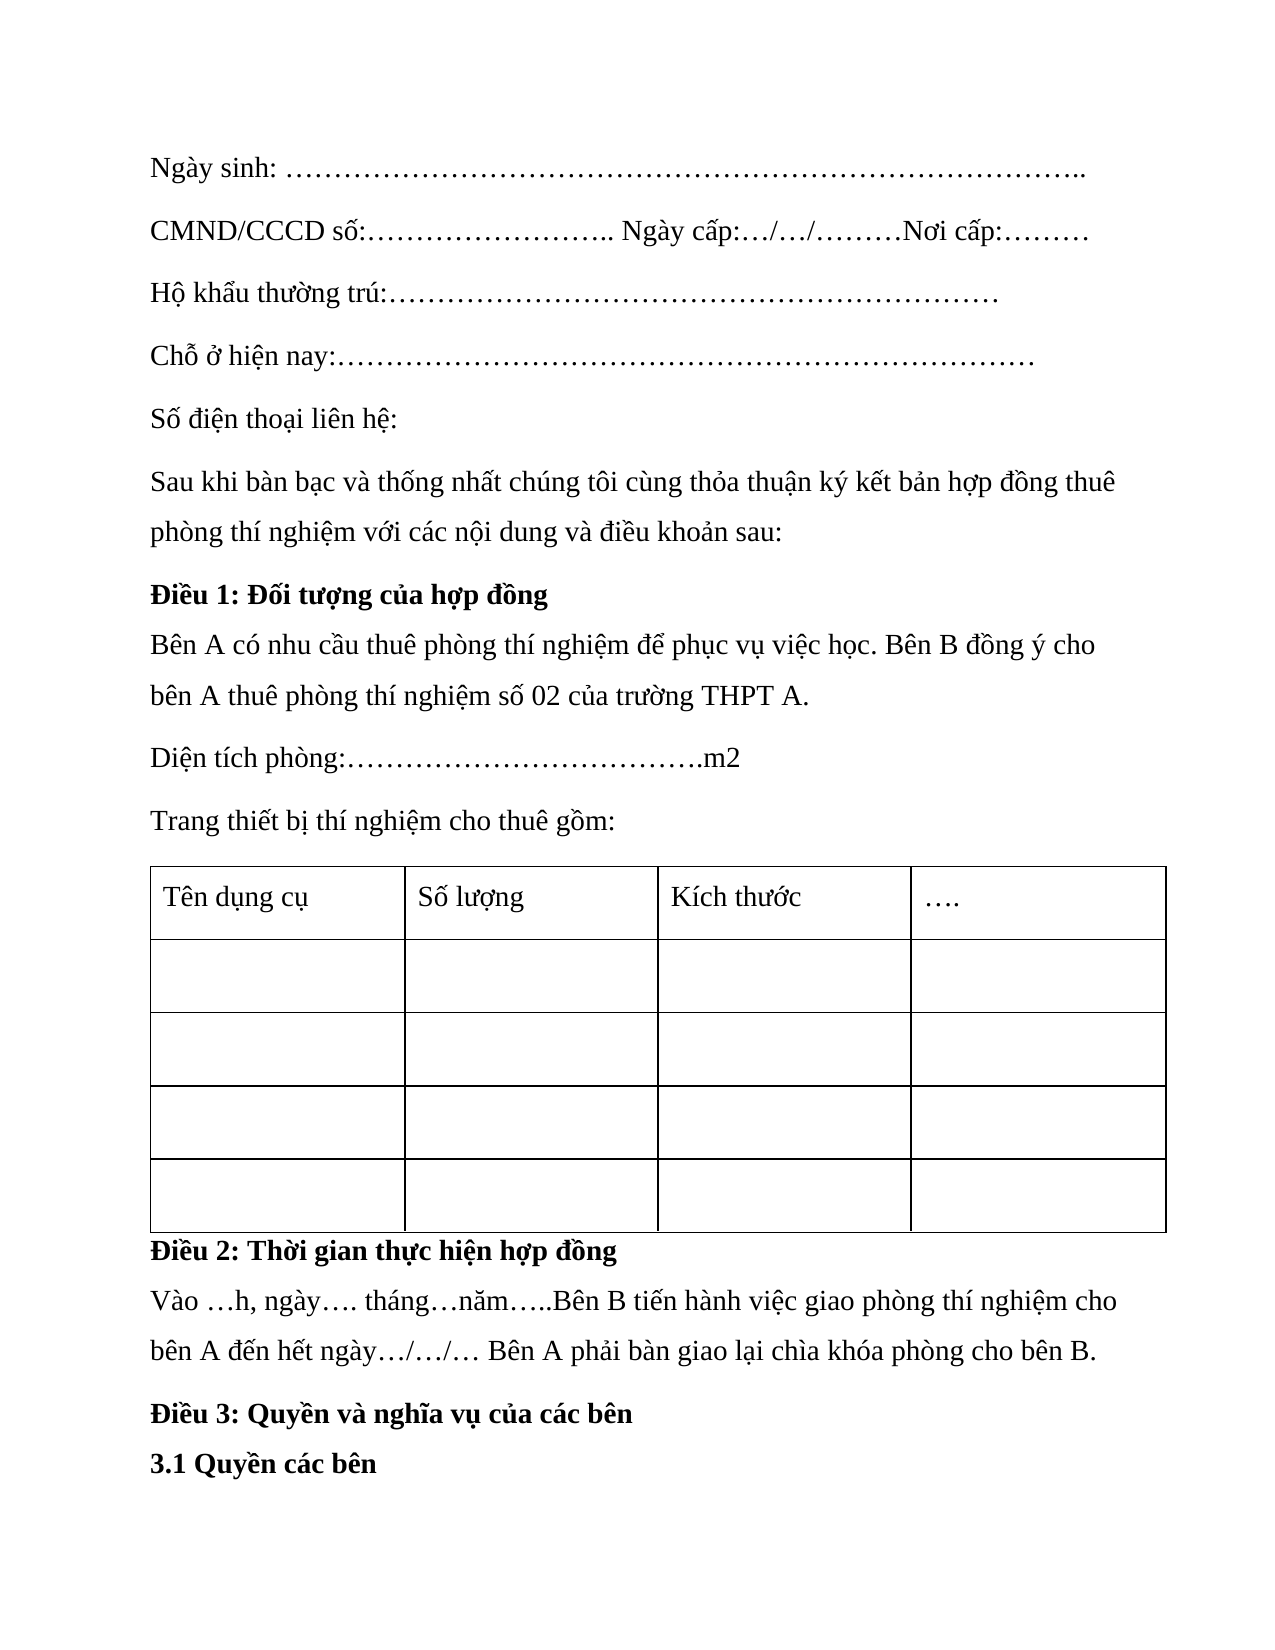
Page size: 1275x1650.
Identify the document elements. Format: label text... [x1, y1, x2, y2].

table_cell [151, 1160, 404, 1231]
table_cell [659, 940, 910, 1012]
text Số điện thoại liên hệ: [150, 401, 1125, 435]
table_cell [912, 940, 1165, 1012]
table_cell [912, 1087, 1165, 1158]
table_header Số lượng [406, 867, 657, 938]
text Ngày sinh: ……………………………………………………………………….. [150, 150, 1125, 183]
table_cell [659, 1087, 910, 1158]
table_cell [151, 1087, 404, 1158]
table_cell [406, 1087, 657, 1158]
text Điều 2: Thời gian thực hiện hợp đồng [150, 1233, 1125, 1266]
text Sau khi bàn bạc và thống nhất chúng tôi cùng thỏa thuận ký kết bản hợp đồng thuê phòng thí nghiệm với các nội dung và điều khoản sau: [150, 464, 1125, 548]
table_cell [151, 940, 404, 1012]
text Trang thiết bị thí nghiệm cho thuê gồm: [150, 803, 1125, 837]
text 3.1 Quyền các bên [150, 1447, 1125, 1480]
text Hộ khẩu thường trú:……………………………………………………… [150, 276, 1125, 309]
table_cell [912, 1013, 1165, 1085]
text Diện tích phòng:……………………………….m2 [150, 741, 1125, 774]
text CMND/CCCD số:…………………….. Ngày cấp:…/…/………Nơi cấp:……… [150, 213, 1125, 246]
table_cell [912, 1160, 1165, 1231]
table_header Kích thước [659, 867, 910, 938]
text Vào …h, ngày…. tháng…năm…..Bên B tiến hành việc giao phòng thí nghiệm cho bên A đến hết ngày…/…/… Bên A phải bàn giao lại chìa khóa phòng cho bên B. [150, 1283, 1125, 1367]
table_header …. [912, 867, 1165, 938]
table_cell [406, 1160, 657, 1231]
text Bên A có nhu cầu thuê phòng thí nghiệm để phục vụ việc học. Bên B đồng ý cho bên A thuê phòng thí nghiệm số 02 của trường THPT A. [150, 627, 1125, 711]
table_cell [151, 1013, 404, 1085]
text Chỗ ở hiện nay:……………………………………………………………… [150, 338, 1125, 372]
table_cell [659, 1160, 910, 1231]
text Điều 1: Đối tượng của hợp đồng [150, 577, 1125, 611]
table_header Tên dụng cụ [151, 867, 404, 938]
table_cell [406, 1013, 657, 1085]
table_cell [659, 1013, 910, 1085]
text Điều 3: Quyền và nghĩa vụ của các bên [150, 1396, 1125, 1430]
table_cell [406, 940, 657, 1012]
